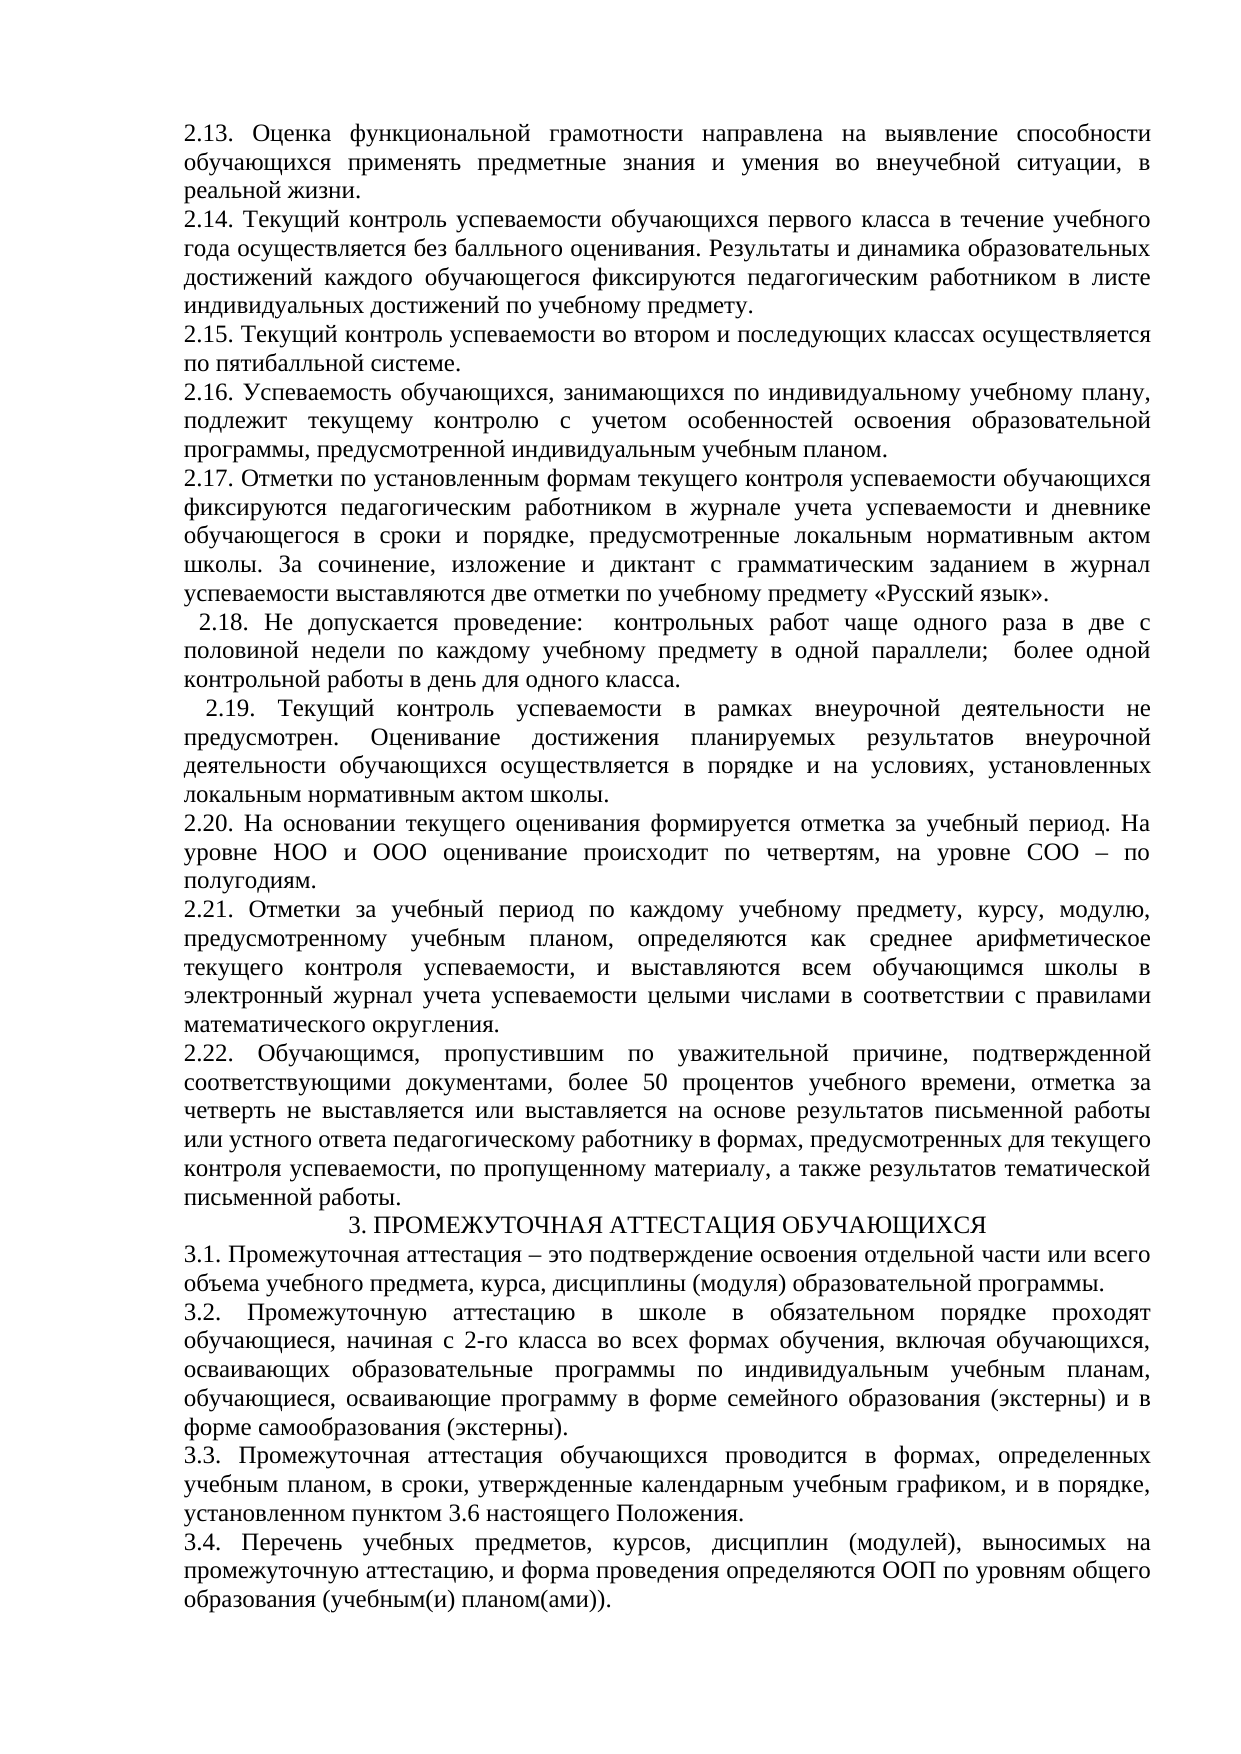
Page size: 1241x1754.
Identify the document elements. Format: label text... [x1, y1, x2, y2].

text 2.22. Обучающимся, пропустившим по уважительной причине, подтвержденной соответствующими документами, более 50 процентов учебного времени, отметка за четверть не выставляется или выставляется на основе результатов письменной работы или устного ответа педагогическому работнику в формах, предусмотренных для текущего контроля успеваемости, по пропущенному материалу, а также результатов тематической письменной работы. [183, 1038, 1152, 1211]
text 2.20. На основании текущего оценивания формируется отметка за учебный период. На уровне НОО и ООО оценивание происходит по четвертям, на уровне СОО – по полугодиям. [183, 808, 1152, 894]
text 2.15. Текущий контроль успеваемости во втором и последующих классах осуществляется по пятибалльной системе. [183, 319, 1152, 377]
text 3.4. Перечень учебных предметов, курсов, дисциплин (модулей), выносимых на промежуточную аттестацию, и форма проведения определяются ООП по уровням общего образования (учебным(и) планом(ами)). [183, 1527, 1152, 1613]
text 2.18. Не допускается проведение: контрольных работ чаще одного раза в две с половиной недели по каждому учебному предмету в одной параллели; более одной контрольной работы в день для одного класса. [183, 607, 1152, 693]
text 2.17. Отметки по установленным формам текущего контроля успеваемости обучающихся фиксируются педагогическим работником в журнале учета успеваемости и дневнике обучающегося в сроки и порядке, предусмотренные локальным нормативным актом школы. За сочинение, изложение и диктант с грамматическим заданием в журнал успеваемости выставляются две отметки по учебному предмету «Русский язык». [183, 463, 1152, 607]
text 2.21. Отметки за учебный период по каждому учебному предмету, курсу, модулю, предусмотренному учебным планом, определяются как среднее арифметическое текущего контроля успеваемости, и выставляются всем обучающимся школы в электронный журнал учета успеваемости целыми числами в соответствии с правилами математического округления. [183, 894, 1152, 1038]
text 3.2. Промежуточную аттестацию в школе в обязательном порядке проходят обучающиеся, начиная с 2-го класса во всех формах обучения, включая обучающихся, осваивающих образовательные программы по индивидуальным учебным планам, обучающиеся, осваивающие программу в форме семейного образования (экстерны) и в форме самообразования (экстерны). [183, 1297, 1152, 1441]
text 2.13. Оценка функциональной грамотности направлена на выявление способности обучающихся применять предметные знания и умения во внеучебной ситуации, в реальной жизни. [183, 118, 1152, 204]
text 3.1. Промежуточная аттестация – это подтверждение освоения отдельной части или всего объема учебного предмета, курса, дисциплины (модуля) образовательной программы. [183, 1239, 1152, 1297]
text 3. ПРОМЕЖУТОЧНАЯ АТТЕСТАЦИЯ ОБУЧАЮЩИХСЯ [183, 1211, 1152, 1239]
text 2.19. Текущий контроль успеваемости в рамках внеурочной деятельности не предусмотрен. Оценивание достижения планируемых результатов внеурочной деятельности обучающихся осуществляется в порядке и на условиях, установленных локальным нормативным актом школы. [183, 693, 1152, 808]
text 2.14. Текущий контроль успеваемости обучающихся первого класса в течение учебного года осуществляется без балльного оценивания. Результаты и динамика образовательных достижений каждого обучающегося фиксируются педагогическим работником в листе индивидуальных достижений по учебному предмету. [183, 204, 1152, 319]
text 3.3. Промежуточная аттестация обучающихся проводится в формах, определенных учебным планом, в сроки, утвержденные календарным учебным графиком, и в порядке, установленном пунктом 3.6 настоящего Положения. [183, 1441, 1152, 1527]
text 2.16. Успеваемость обучающихся, занимающихся по индивидуальному учебному плану, подлежит текущему контролю с учетом особенностей освоения образовательной программы, предусмотренной индивидуальным учебным планом. [183, 377, 1152, 463]
